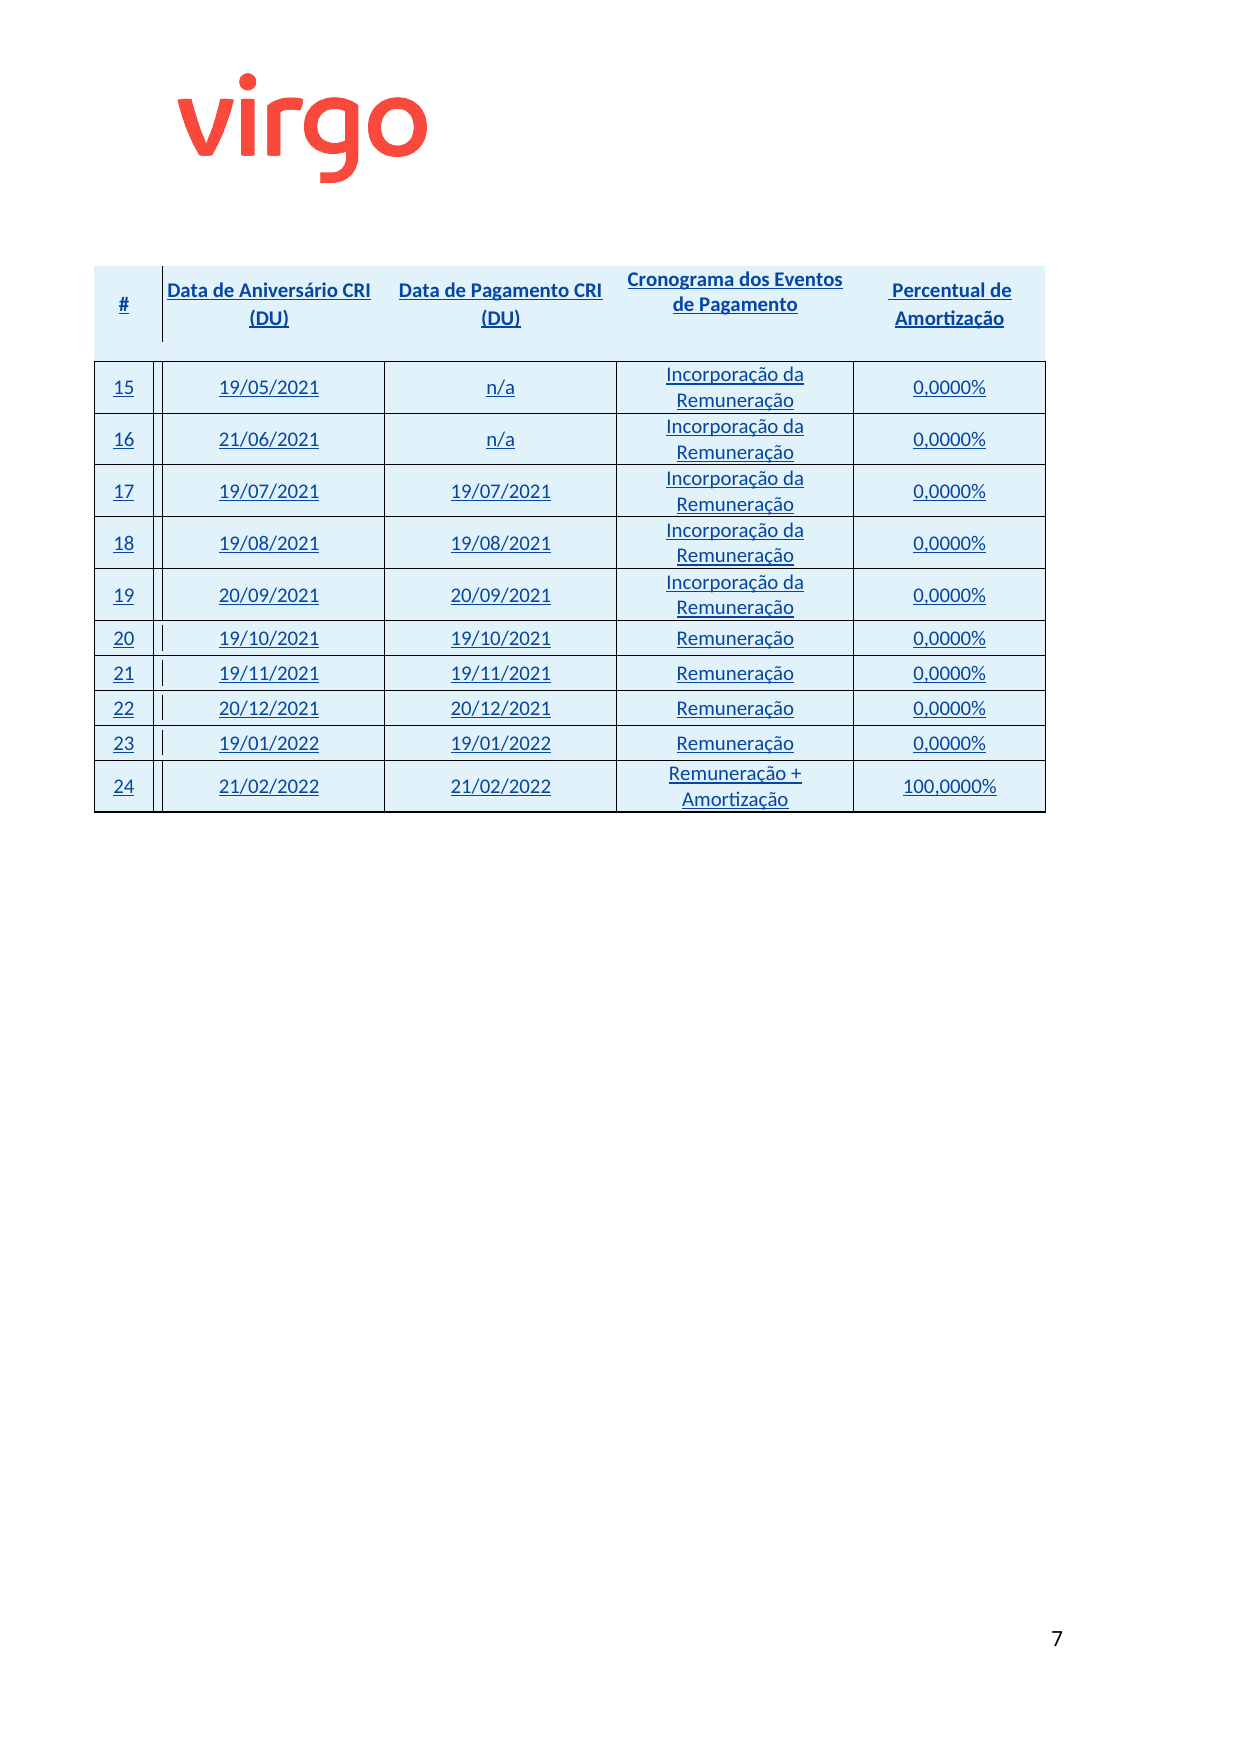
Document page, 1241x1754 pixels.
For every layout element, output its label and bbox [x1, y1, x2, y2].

picture [177, 73, 427, 183]
